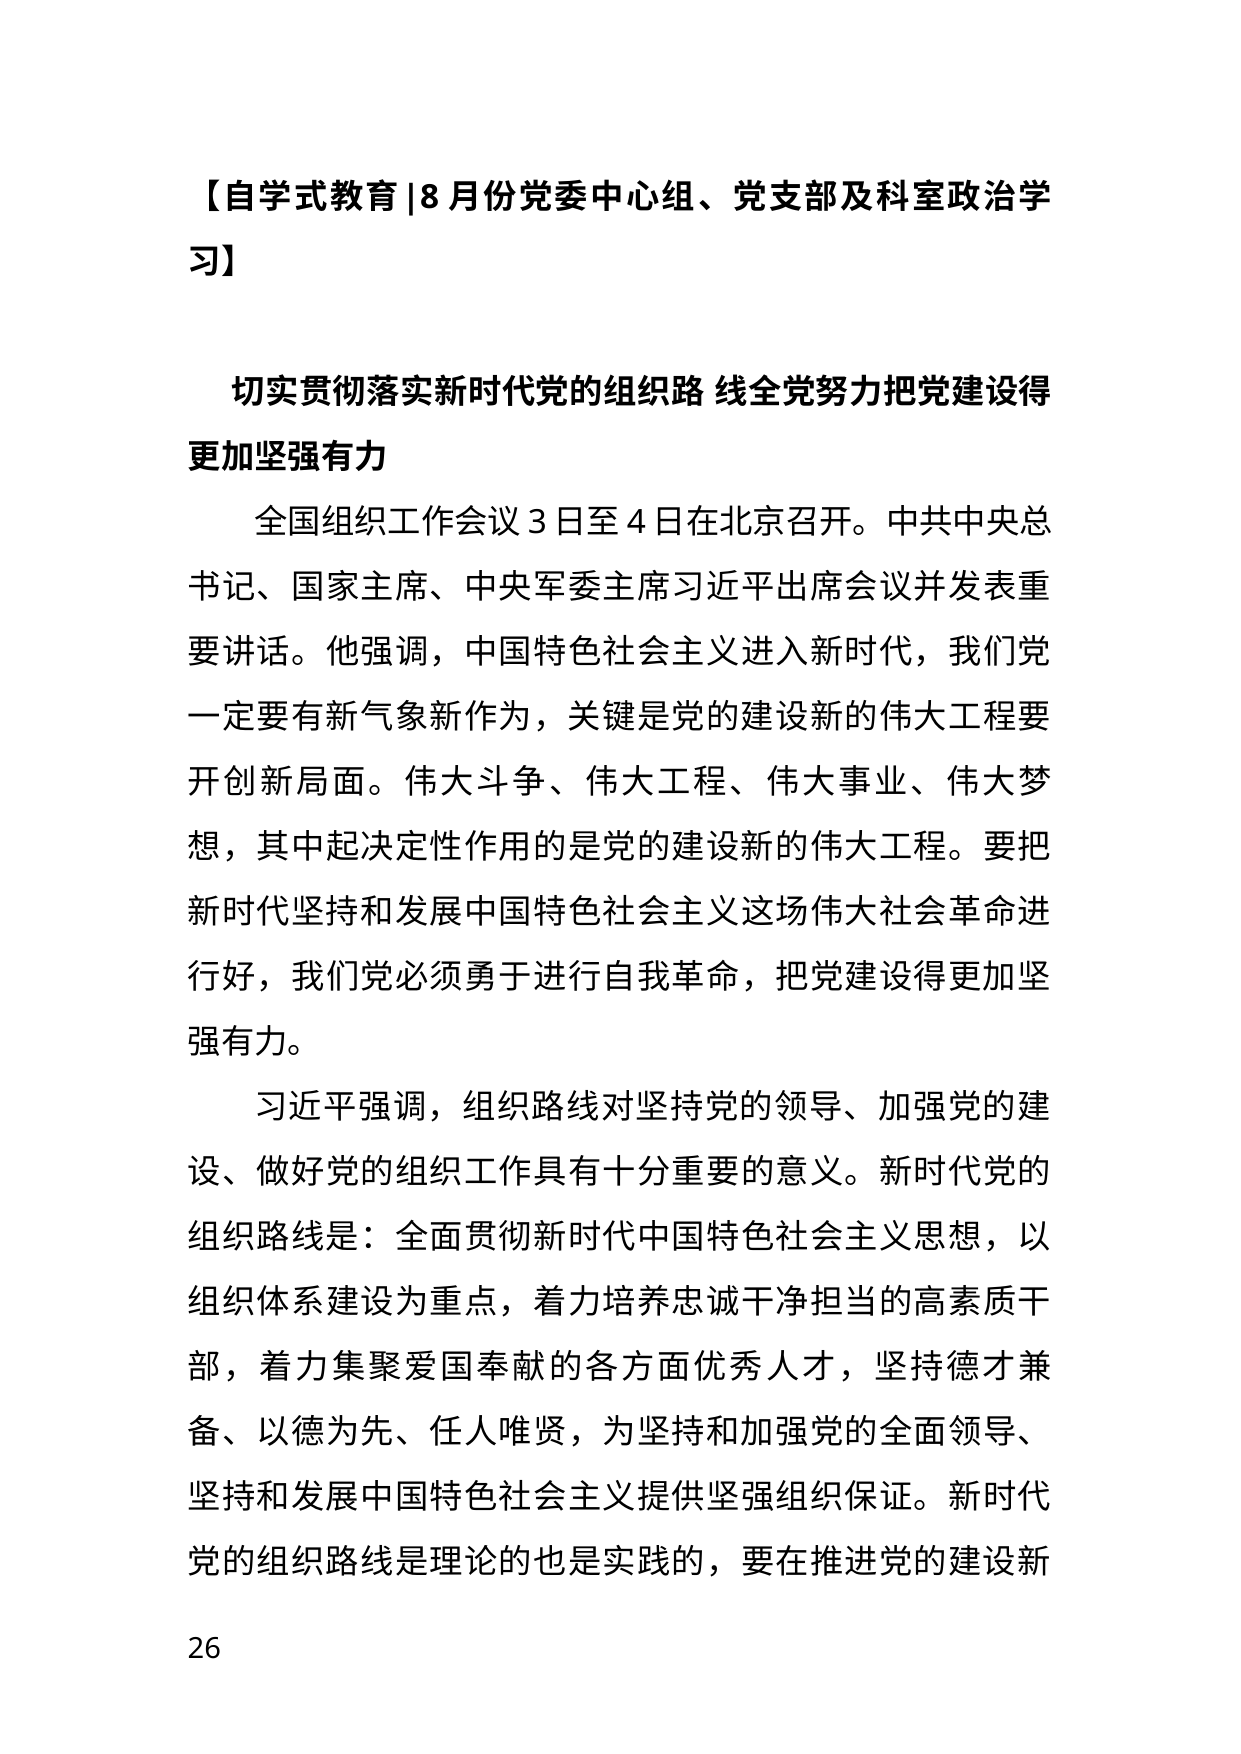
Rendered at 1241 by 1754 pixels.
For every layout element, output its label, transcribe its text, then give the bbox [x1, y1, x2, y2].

text 全国组织工作会议3日至4日在北京召开。中共中央总书记、国家主席、中央军委主席习近平出席会议并发表重要讲话。他强调，中国特色社会主义进入新时代，我们党一定要有新气象新作为，关键是党的建设新的伟大工程要开创新局面。伟大斗争、伟大工程、伟大事业、伟大梦想，其中起决定性作用的是党的建设新的伟大工程。要把新时代坚持和发展中国特色社会主义这场伟大社会革命进行好，我们党必须勇于进行自我革命，把党建设得更加坚强有力。 [187, 487, 1053, 1072]
text 【自学式教育|8月份党委中心组、党支部及科室政治学习】 [187, 162, 1053, 292]
text 切实贯彻落实新时代党的组织路 线全党努力把党建设得更加坚强有力 [187, 357, 1053, 487]
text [187, 1072, 1053, 1592]
